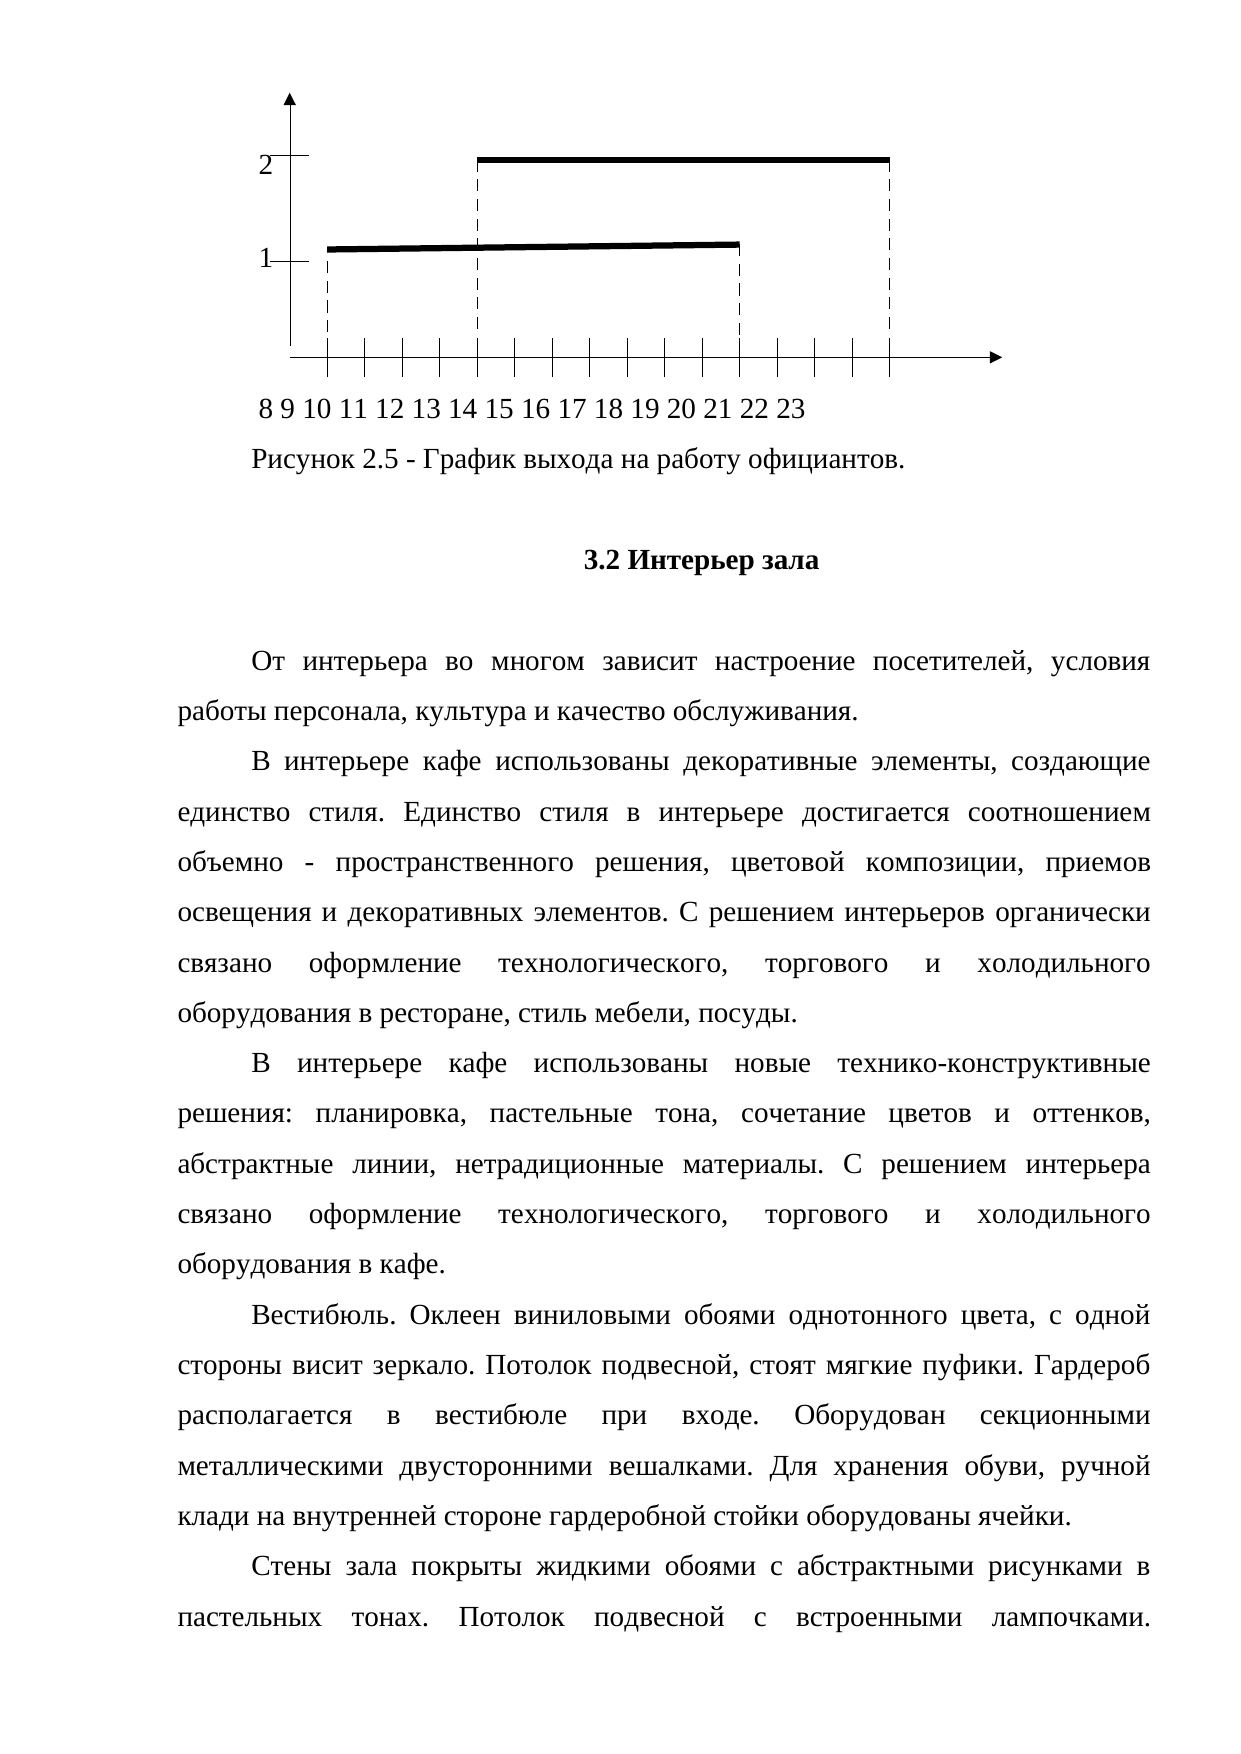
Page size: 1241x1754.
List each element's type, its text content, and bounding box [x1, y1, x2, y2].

text 1 [177, 240, 290, 274]
text Рисунок 2.5 - График выхода на работу официантов. [177, 442, 1152, 475]
text 3.2 Интерьер зала [177, 542, 1152, 576]
text От интерьера во многом зависит настроение посетителей, условия работы персонала, культура и качество обслуживания. [177, 643, 1152, 727]
text 1 [291, 240, 1152, 274]
text В интерьере кафе использованы новые технико-конструктивные решения: планировка, пастельные тона, сочетание цветов и оттенков, абстрактные линии, нетрадиционные материалы. С решением интерьера связано оформление технологического, торгового и холодильного оборудования в кафе. [177, 1045, 1152, 1280]
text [177, 1548, 1152, 1632]
text В интерьере кафе использованы декоративные элементы, создающие единство стиля. Единство стиля в интерьере достигается соотношением объемно - пространственного решения, цветовой композиции, приемов освещения и декоративных элементов. С решением интерьеров органически связано оформление технологического, торгового и холодильного оборудования в ресторане, стиль мебели, посуды. [177, 743, 1152, 1028]
text 2 [177, 147, 290, 180]
text 2 [291, 147, 1152, 180]
text Вестибюль. Оклеен виниловыми обоями однотонного цвета, с одной стороны висит зеркало. Потолок подвесной, стоят мягкие пуфики. Гардероб располагается в вестибюле при входе. Оборудован секционными металлическими двусторонними вешалками. Для хранения обуви, ручной клади на внутренней стороне гардеробной стойки оборудованы ячейки. [177, 1297, 1152, 1532]
text 8 9 10 11 12 13 14 15 16 17 18 19 20 21 22 23 [177, 391, 1152, 425]
